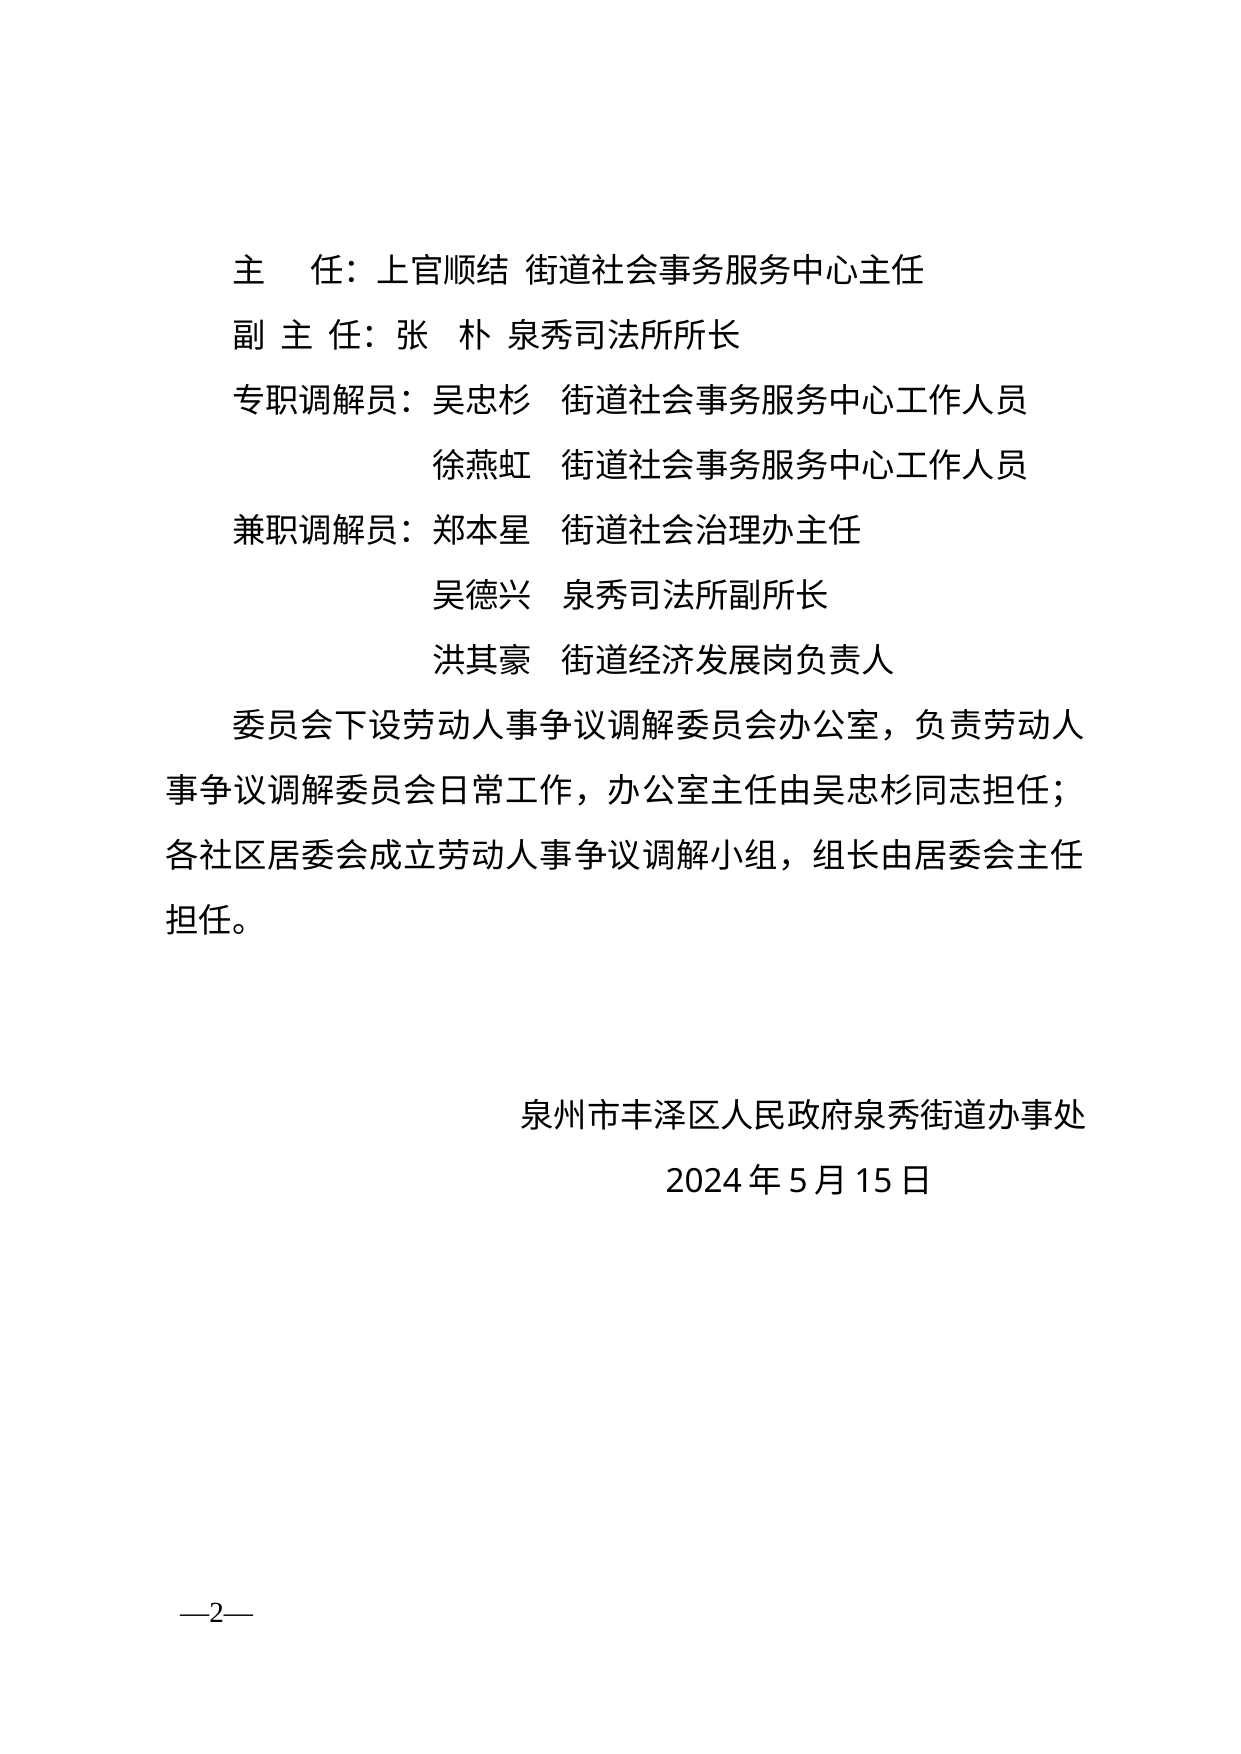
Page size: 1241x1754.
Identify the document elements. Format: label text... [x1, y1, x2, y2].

text 专职调解员：吴忠杉 街道社会事务服务中心工作人员 [165, 366, 1087, 431]
text 委员会下设劳动人事争议调解委员会办公室，负责劳动人事争议调解委员会日常工作，办公室主任由吴忠杉同志担任；各社区居委会成立劳动人事争议调解小组，组长由居委会主任担任。 [165, 691, 1087, 951]
text 主 任：上官顺结 街道社会事务服务中心主任 [165, 236, 1087, 301]
text 徐燕虹 街道社会事务服务中心工作人员 [165, 431, 1087, 496]
text 2024年5月15日 [165, 1146, 1087, 1211]
text 副 主 任：张 朴 泉秀司法所所长 [165, 301, 1087, 366]
text 洪其豪 街道经济发展岗负责人 [165, 626, 1087, 691]
text 吴德兴 泉秀司法所副所长 [165, 561, 1087, 626]
text 兼职调解员：郑本星 街道社会治理办主任 [165, 496, 1087, 561]
list 泉州市丰泽区人民政府泉秀街道办事处 [165, 1081, 1087, 1146]
